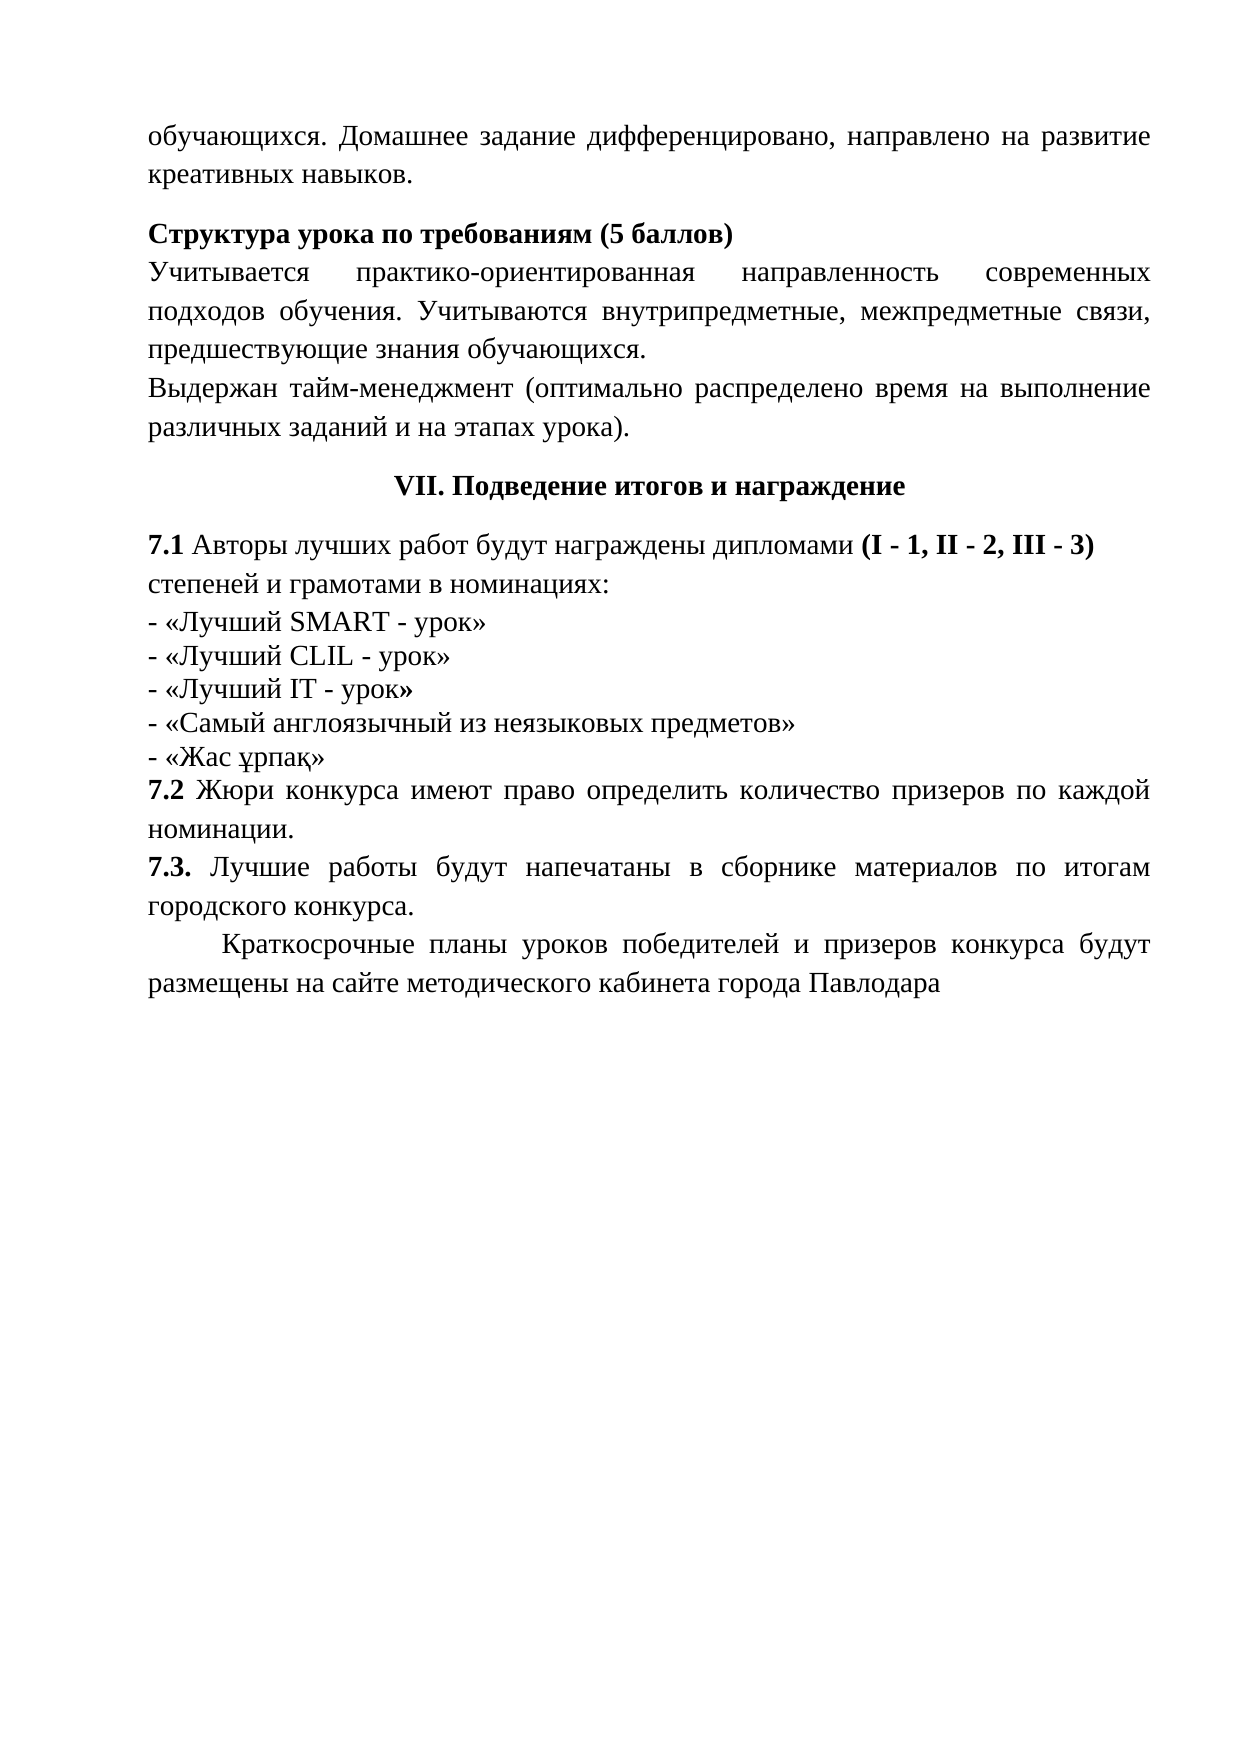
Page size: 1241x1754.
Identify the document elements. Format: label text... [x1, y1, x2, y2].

text VII. Подведение итогов и награждение [148, 468, 1152, 502]
text 7.3. Лучшие работы будут напечатаны в сборнике материалов по итогам городского конкурса. [148, 849, 1152, 921]
text - «Лучший CLIL - урок» [148, 638, 1152, 672]
text 7.2 Жюри конкурса имеют право определить количество призеров по каждой номинации. [148, 772, 1152, 844]
text Структура урока по требованиям (5 баллов) [148, 216, 1152, 249]
text Учитывается практико-ориентированная направленность современных подходов обучения. Учитываются внутрипредметные, межпредметные связи, предшествующие знания обучающихся. [148, 254, 1152, 365]
text Краткосрочные планы уроков победителей и призеров конкурса будут размещены на сайте методического кабинета города Павлодара [148, 926, 1152, 998]
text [148, 118, 1152, 190]
text Выдержан тайм-менеджмент (оптимально распределено время на выполнение различных заданий и на этапах урока). [148, 370, 1152, 442]
text - «Лучший IТ - урок» [148, 672, 1152, 705]
text - «Самый англоязычный из неязыковых предметов» [148, 705, 1152, 739]
text - «Жас ұрпақ» [148, 739, 1152, 772]
text 7.1 Авторы лучших работ будут награждены дипломами (I - 1, II - 2, III - 3) степеней и грамотами в номинациях: [148, 527, 1152, 599]
text - «Лучший SMART - урок» [148, 604, 1152, 638]
